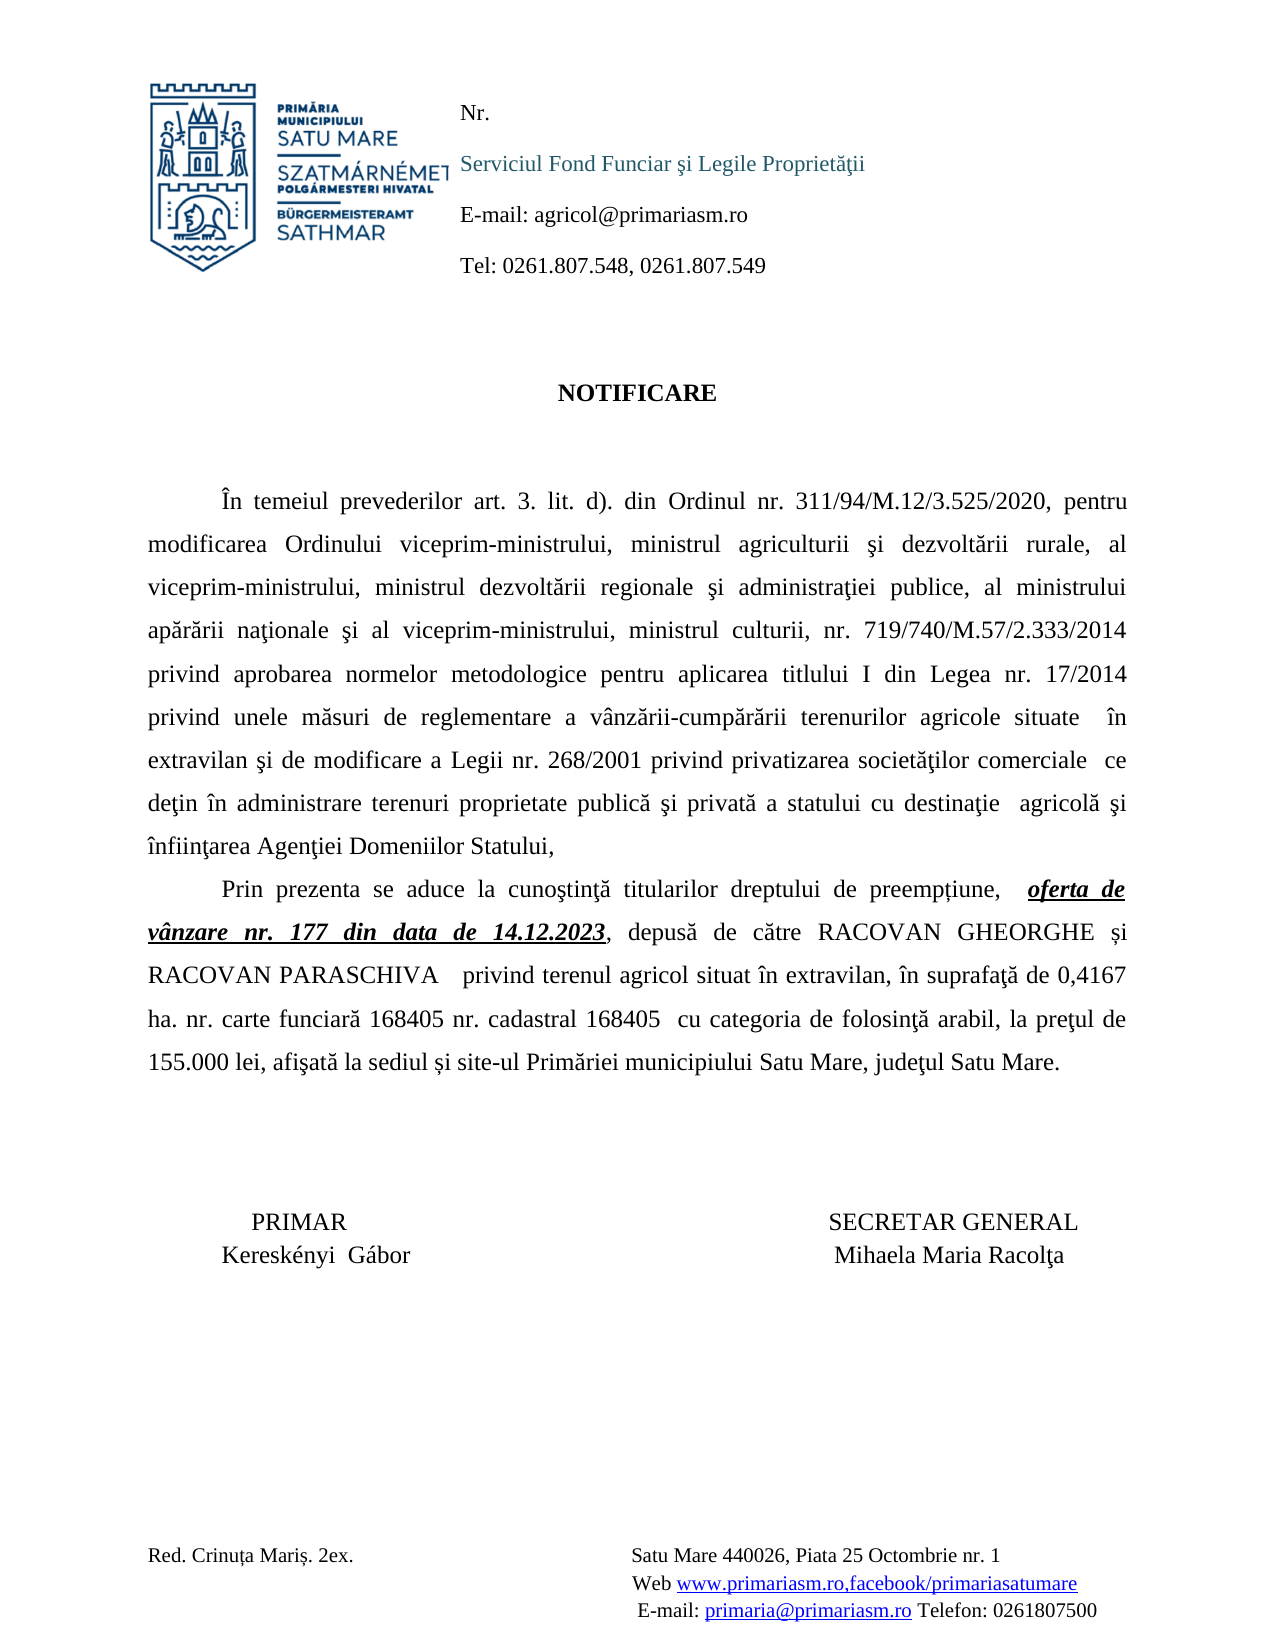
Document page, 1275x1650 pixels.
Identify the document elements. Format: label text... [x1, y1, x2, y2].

text În temeiul prevederilor <LLNK 12014 17 12 242 6 38>art. 3. lit. d). din Ordinul nr. 311/94/M.12/3.525/2020, pentru modificarea <LLNK 12014 719 50GZ01 0271>Ordinului viceprim-ministrului, ministrul agriculturii şi dezvoltării rurale, al viceprim-ministrului, ministrul dezvoltării regionale şi administraţiei publice, al ministrului apărării naţionale şi al viceprim-ministrului, ministrul culturii, nr. 719/740/M.57/2.333/2014 privind aprobarea normelor metodologice pentru aplicarea <LLNK 12014 17 12 242 1 32>titlului I din Legea nr. 17/2014 privind unele măsuri de reglementare a vânzării-cumpărării terenurilor agricole situate în extravilan şi de modificare a <LLNK 12001 268 12 2I1 0 18>Legii nr. 268/2001 privind privatizarea societăţilor comerciale ce deţin în administrare terenuri proprietate publică şi privată a statului cu destinaţie agricolă şi înfiinţarea Agenţiei Domeniilor Statului, [148, 486, 1127, 860]
text NOTIFICARE [148, 378, 1127, 407]
picture [140, 73, 449, 284]
text Prin prezenta se aduce la cunoştinţă titularilor dreptului de preempțiune, oferta de vânzare nr. 177 din data de 14.12.2023, depusă de către RACOVAN GHEORGHE și RACOVAN PARASCHIVA privind terenul agricol situat în extravilan, în suprafaţă de 0,4167 ha. nr. carte funciară 168405 nr. cadastral 168405 cu categoria de folosinţă arabil, la preţul de 155.000 lei, afişată la sediul și site-ul Primăriei municipiului Satu Mare, judeţul Satu Mare. [148, 874, 1127, 1076]
text PRIMAR SECRETAR GENERAL [148, 1207, 1127, 1236]
text Kereskényi Gábor Mihaela Maria Racolţa [148, 1240, 1127, 1269]
